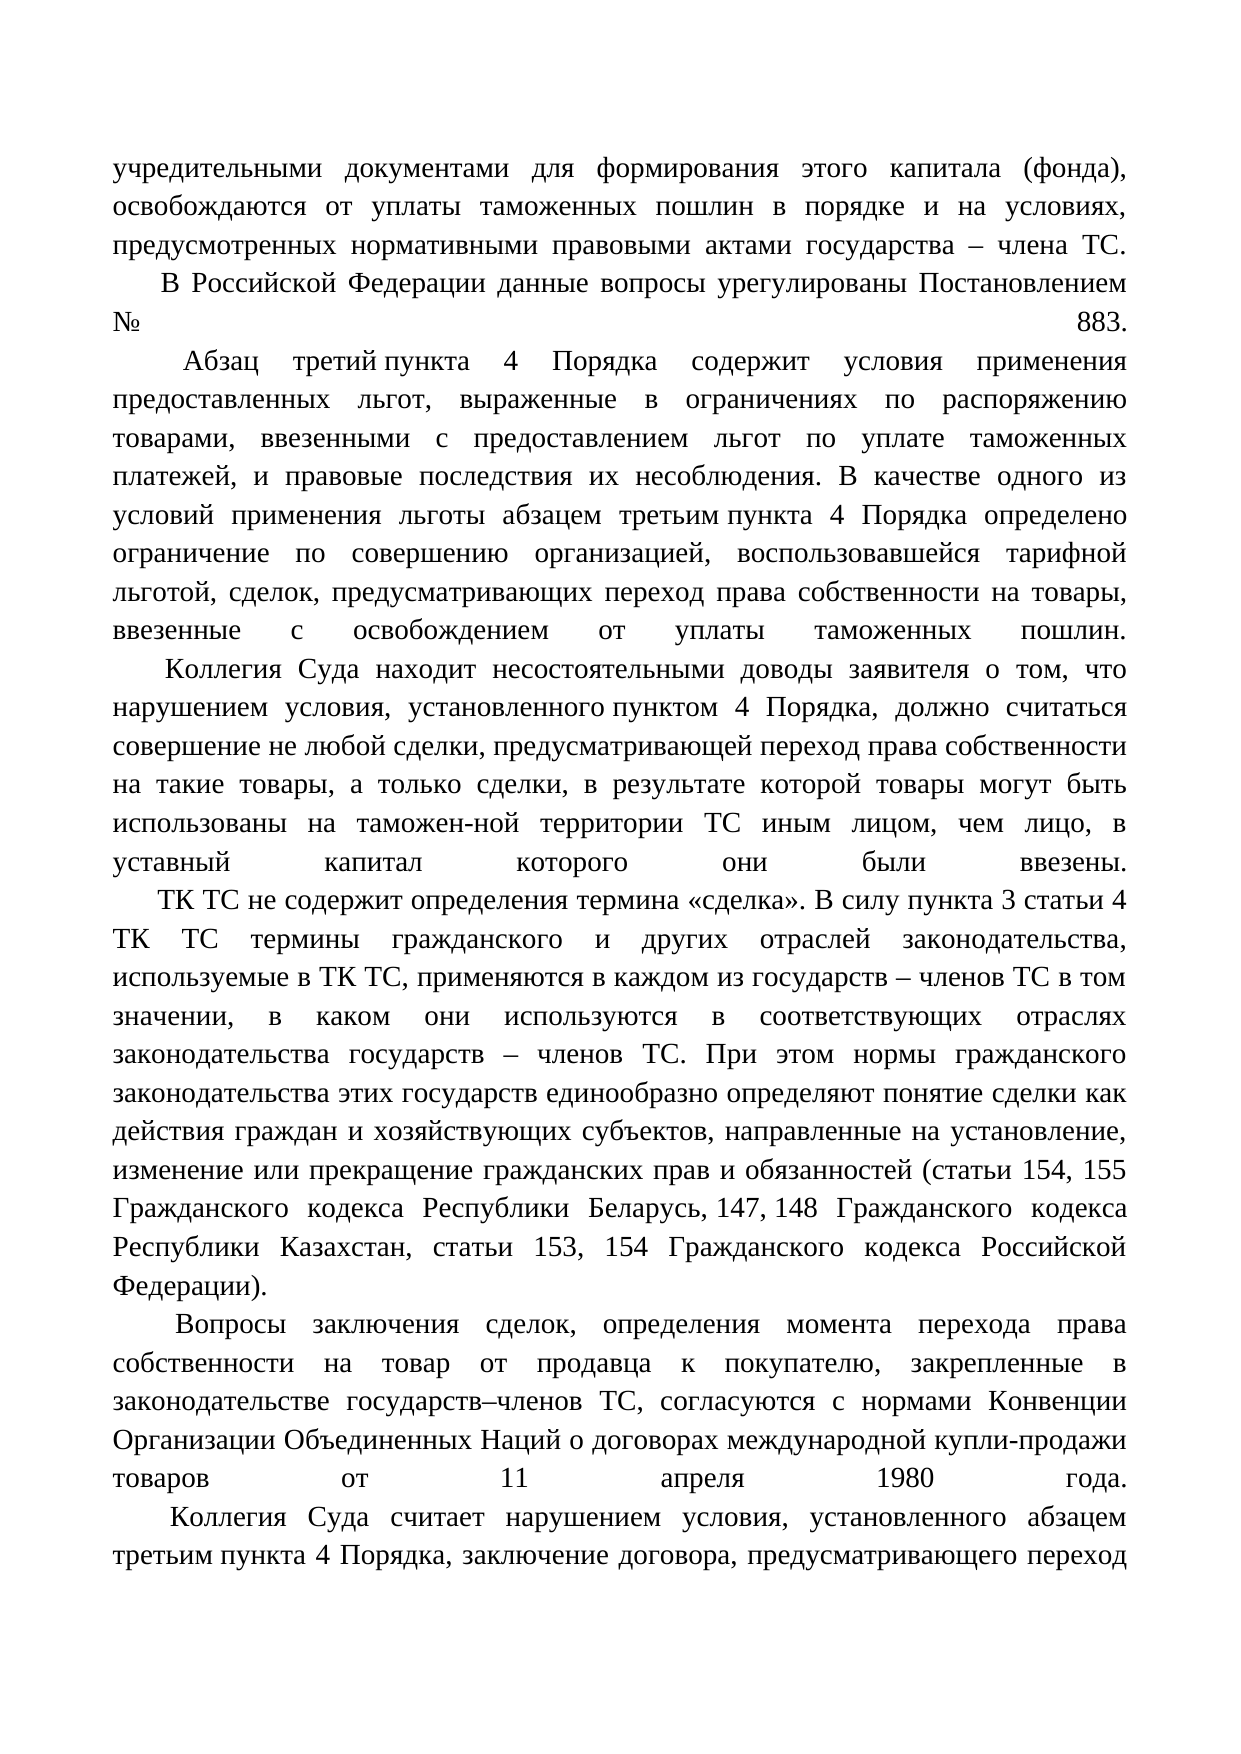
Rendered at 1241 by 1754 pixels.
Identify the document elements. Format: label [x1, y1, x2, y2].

text [112, 150, 1128, 1571]
